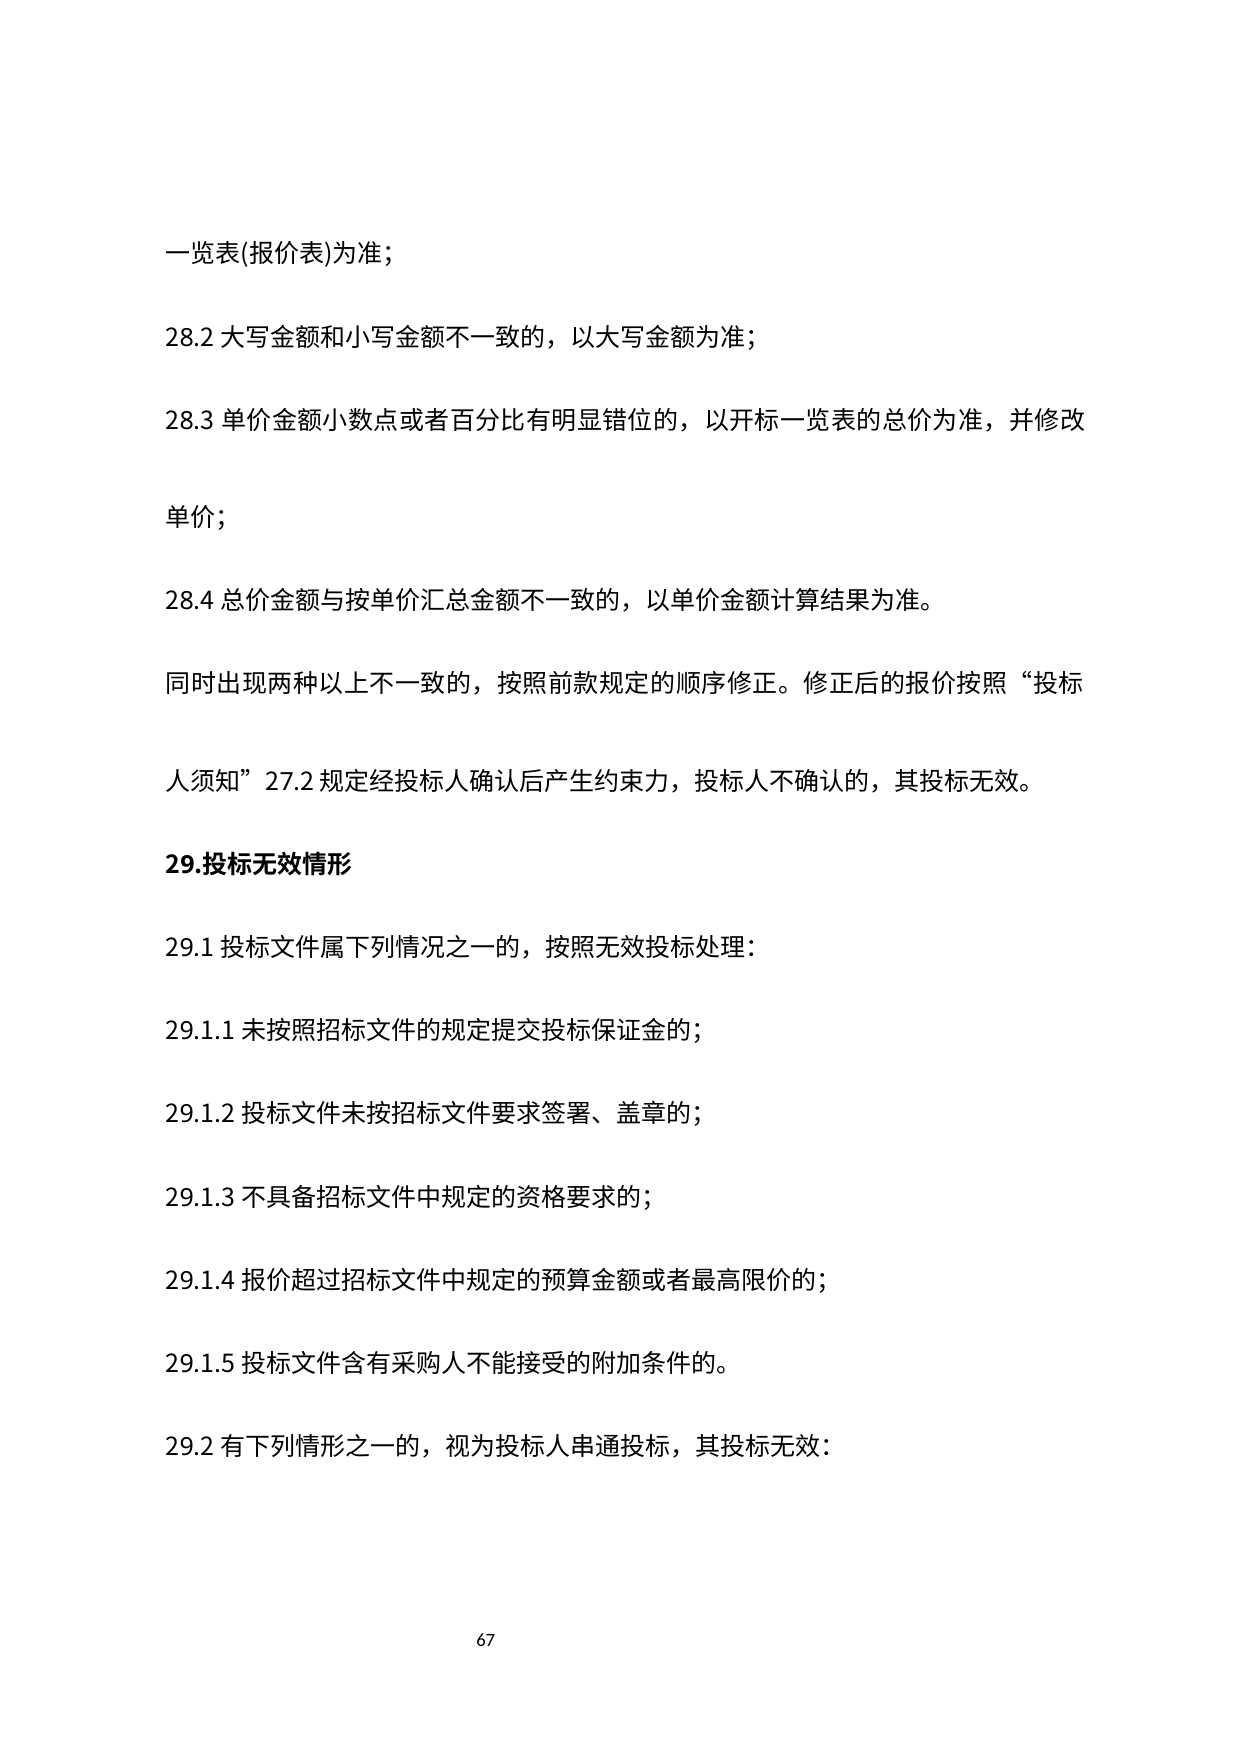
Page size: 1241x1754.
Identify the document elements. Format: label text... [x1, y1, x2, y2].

text 28.2 大写金额和小写金额不一致的，以大写金额为准； [165, 303, 1087, 368]
text 29.1.4 报价超过招标文件中规定的预算金额或者最高限价的； [165, 1246, 1087, 1311]
text 29.1.5 投标文件含有采购人不能接受的附加条件的。 [165, 1329, 1087, 1394]
text 29.1.3 不具备招标文件中规定的资格要求的； [165, 1163, 1087, 1228]
text 29.1.1 未按照招标文件的规定提交投标保证金的； [165, 996, 1087, 1061]
text 28.4 总价金额与按单价汇总金额不一致的，以单价金额计算结果为准。 [165, 566, 1087, 631]
text 同时出现两种以上不一致的，按照前款规定的顺序修正。修正后的报价按照“投标人须知”27.2规定经投标人确认后产生约束力，投标人不确认的，其投标无效。 [165, 649, 1087, 812]
text 29.1 投标文件属下列情况之一的，按照无效投标处理： [165, 913, 1087, 978]
text 29.2 有下列情形之一的，视为投标人串通投标，其投标无效： [165, 1412, 1087, 1477]
text 29.1.2 投标文件未按招标文件要求签署、盖章的； [165, 1079, 1087, 1144]
text 28.3 单价金额小数点或者百分比有明显错位的，以开标一览表的总价为准，并修改单价； [165, 386, 1087, 548]
text 29.投标无效情形 [165, 830, 1087, 895]
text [165, 219, 1087, 284]
